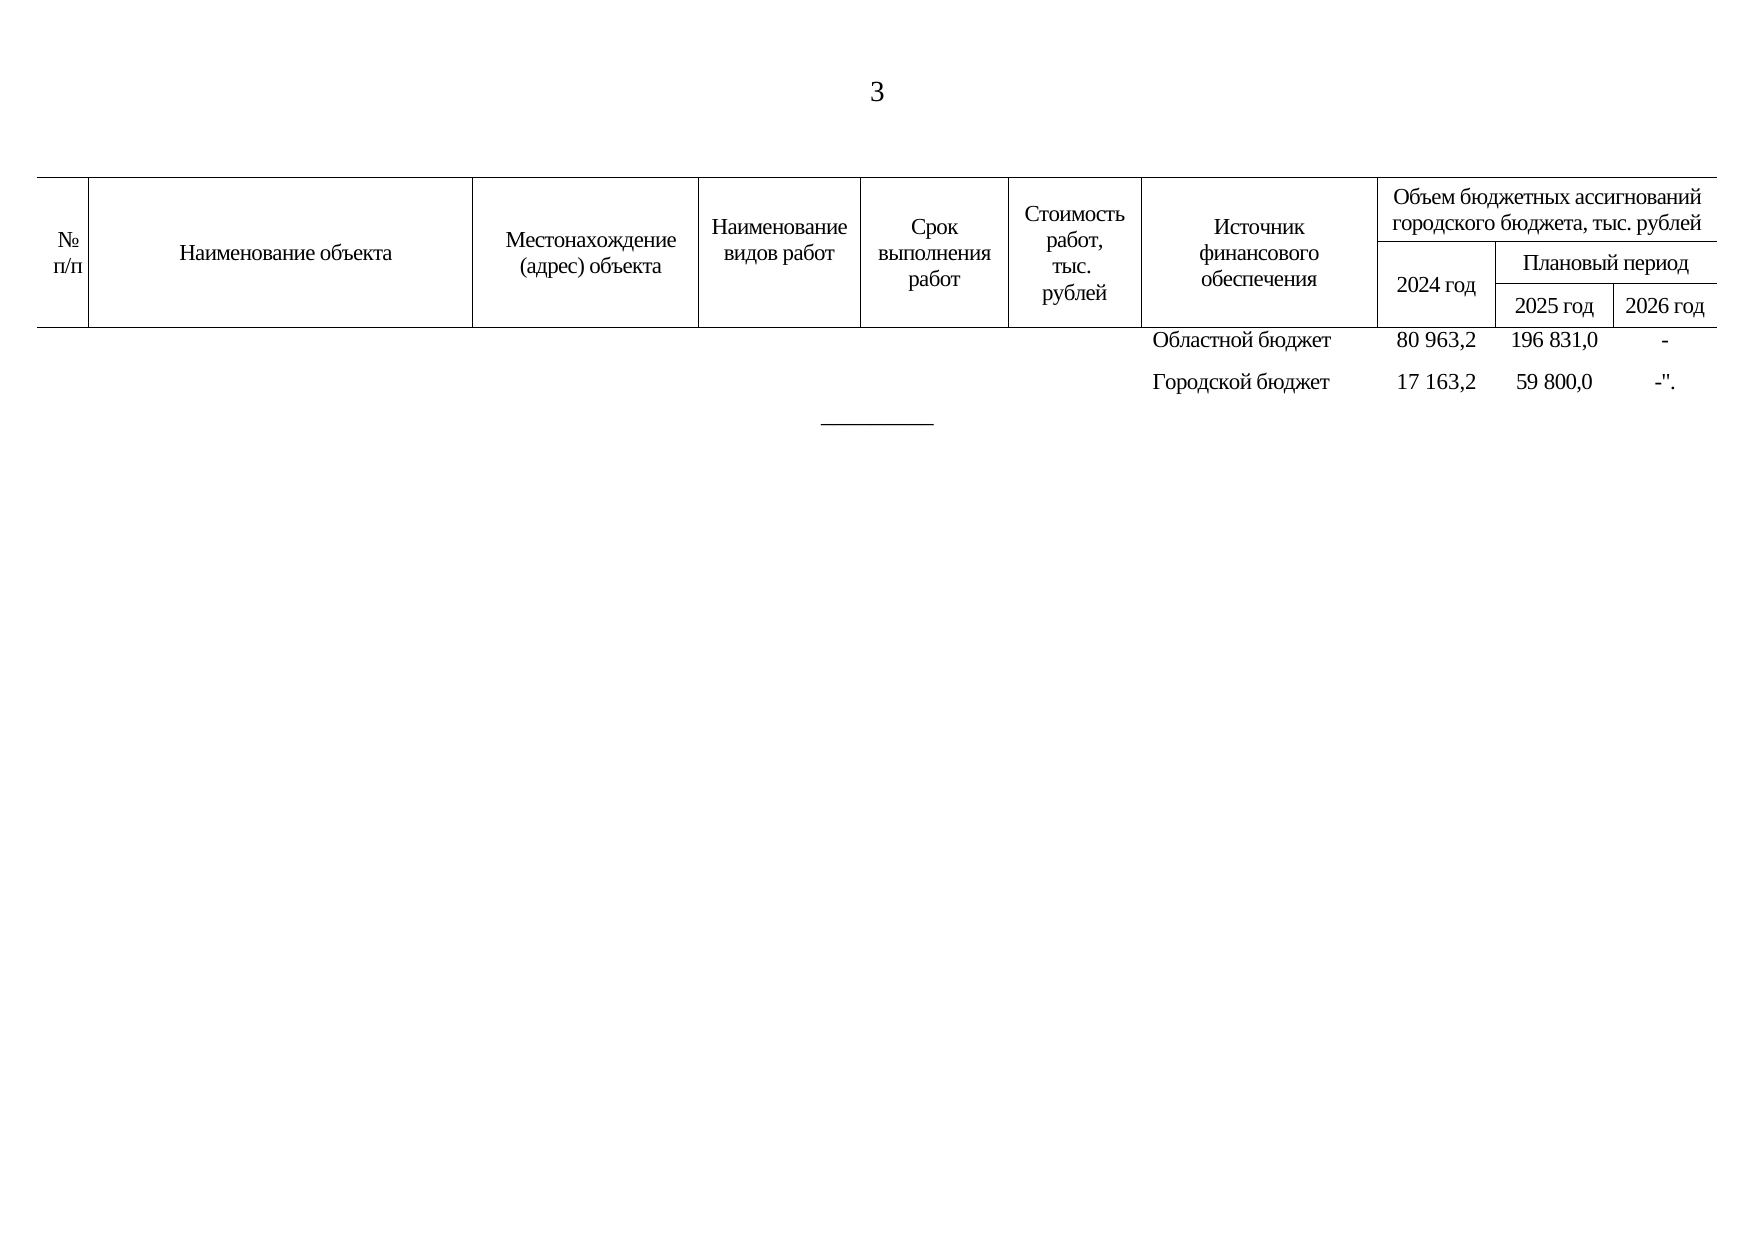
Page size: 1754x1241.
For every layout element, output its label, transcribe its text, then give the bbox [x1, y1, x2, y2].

table_cell Плановый период [1496, 242, 1717, 283]
table_cell 17 163,2 [1378, 368, 1496, 399]
table_cell 2024 год [1378, 242, 1495, 327]
table_header Объем бюджетных ассигнований городского бюджета, тыс. рублей [1378, 178, 1717, 241]
table_cell -". [1614, 368, 1717, 399]
table_cell 196 831,0 [1496, 328, 1614, 368]
table_cell - [1614, 328, 1717, 368]
table_cell Областной бюджет [1141, 328, 1377, 368]
table_header Источник финансового обеспечения [1142, 178, 1377, 327]
table_header Стоимость работ, тыс. рублей [1009, 178, 1141, 327]
table_header Наименование объекта [89, 178, 472, 327]
table_header № п/п [37, 178, 88, 327]
table_cell Городской бюджет [1141, 368, 1377, 399]
table_header Местонахождение (адрес) объекта [473, 178, 698, 327]
table_cell 2025 год [1496, 284, 1613, 327]
table_header Наименование видов работ [699, 178, 860, 327]
table_cell 2026 год [1614, 284, 1717, 327]
text _________ [118, 399, 1636, 428]
table_cell 80 963,2 [1378, 328, 1496, 368]
table_header Срок выполнения работ [861, 178, 1008, 327]
table_cell 59 800,0 [1496, 368, 1614, 399]
